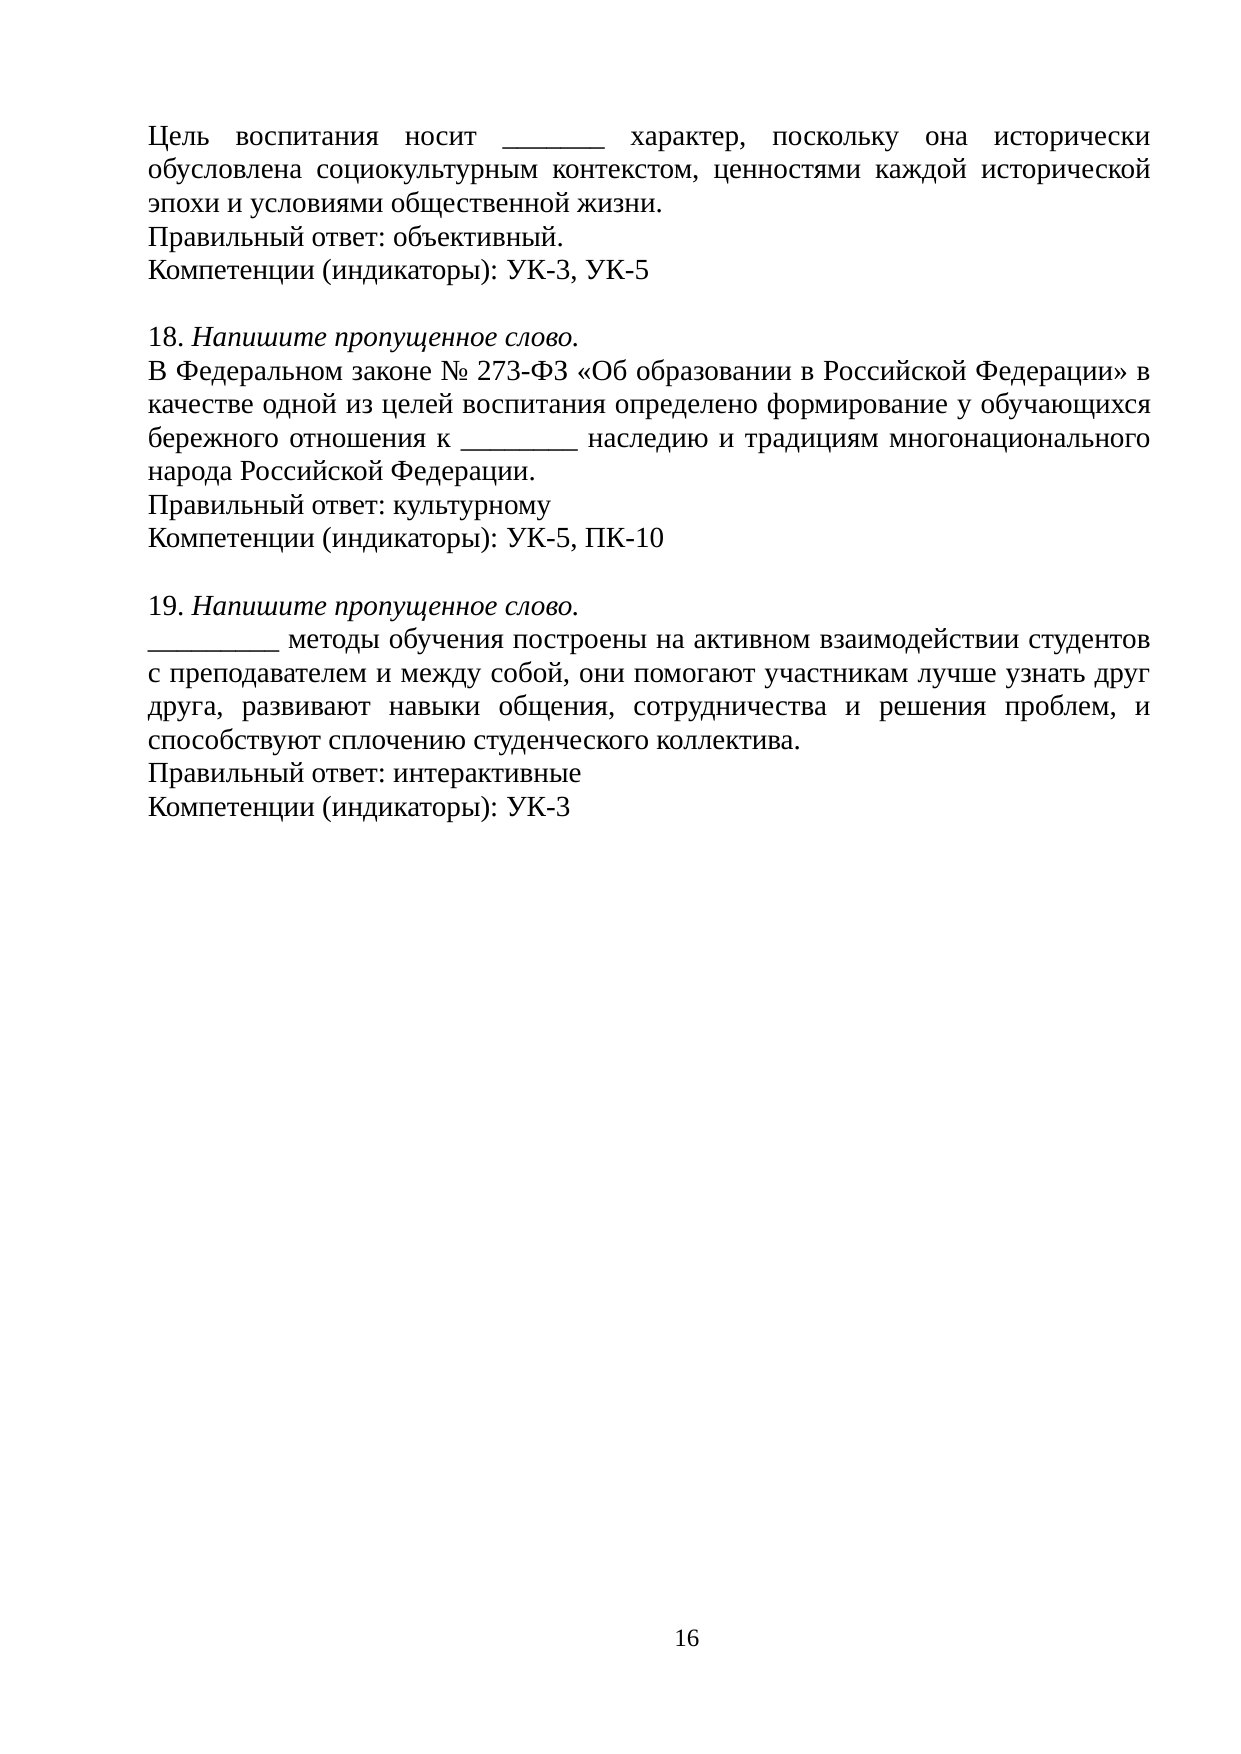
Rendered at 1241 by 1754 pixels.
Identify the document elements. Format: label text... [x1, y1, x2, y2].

text Компетенции (индикаторы): УК-3, УК-5 [148, 252, 1152, 286]
text Правильный ответ: культурному [148, 487, 1152, 521]
text В Федеральном законе № 273-ФЗ «Об образовании в Российской Федерации» в качестве одной из целей воспитания определено формирование у обучающихся бережного отношения к ________ наследию и традициям многонационального народа Российской Федерации. [148, 353, 1152, 487]
text Цель воспитания носит _______ характер, поскольку она исторически обусловлена социокультурным контекстом, ценностями каждой исторической эпохи и условиями общественной жизни. [148, 118, 1152, 219]
text Правильный ответ: объективный. [148, 219, 1152, 252]
text Компетенции (индикаторы): УК-5, ПК-10 [148, 521, 1152, 554]
text 18. Напишите пропущенное слово. [148, 319, 1152, 353]
text 19. Напишите пропущенное слово. [148, 588, 1152, 621]
text Компетенции (индикаторы): УК-3 [148, 789, 1152, 822]
text Правильный ответ: интерактивные [148, 755, 1152, 789]
text _________ методы обучения построены на активном взаимодействии студентов с преподавателем и между собой, они помогают участникам лучше узнать друг друга, развивают навыки общения, сотрудничества и решения проблем, и способствуют сплочению студенческого коллектива. [148, 621, 1152, 755]
